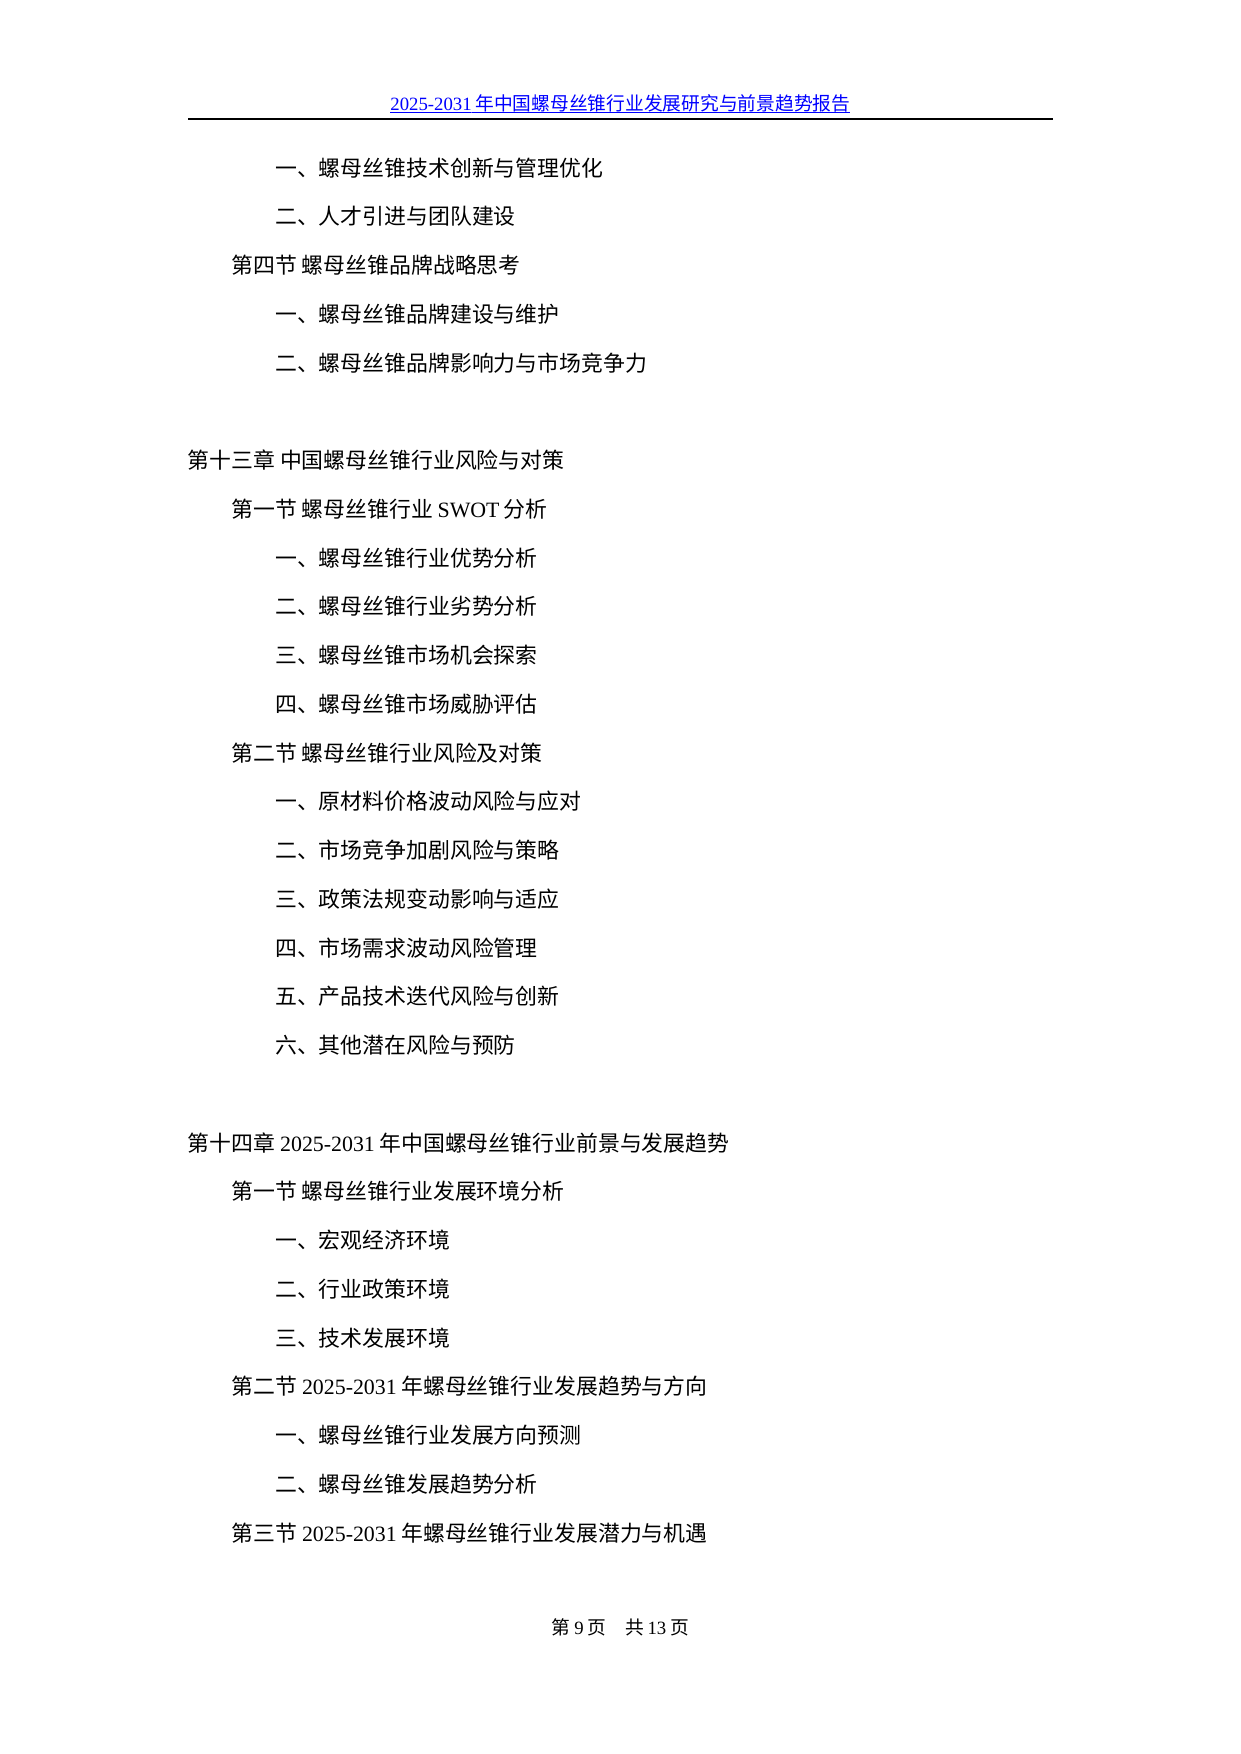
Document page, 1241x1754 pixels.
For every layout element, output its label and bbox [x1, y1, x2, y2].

text [187, 150, 1053, 1548]
